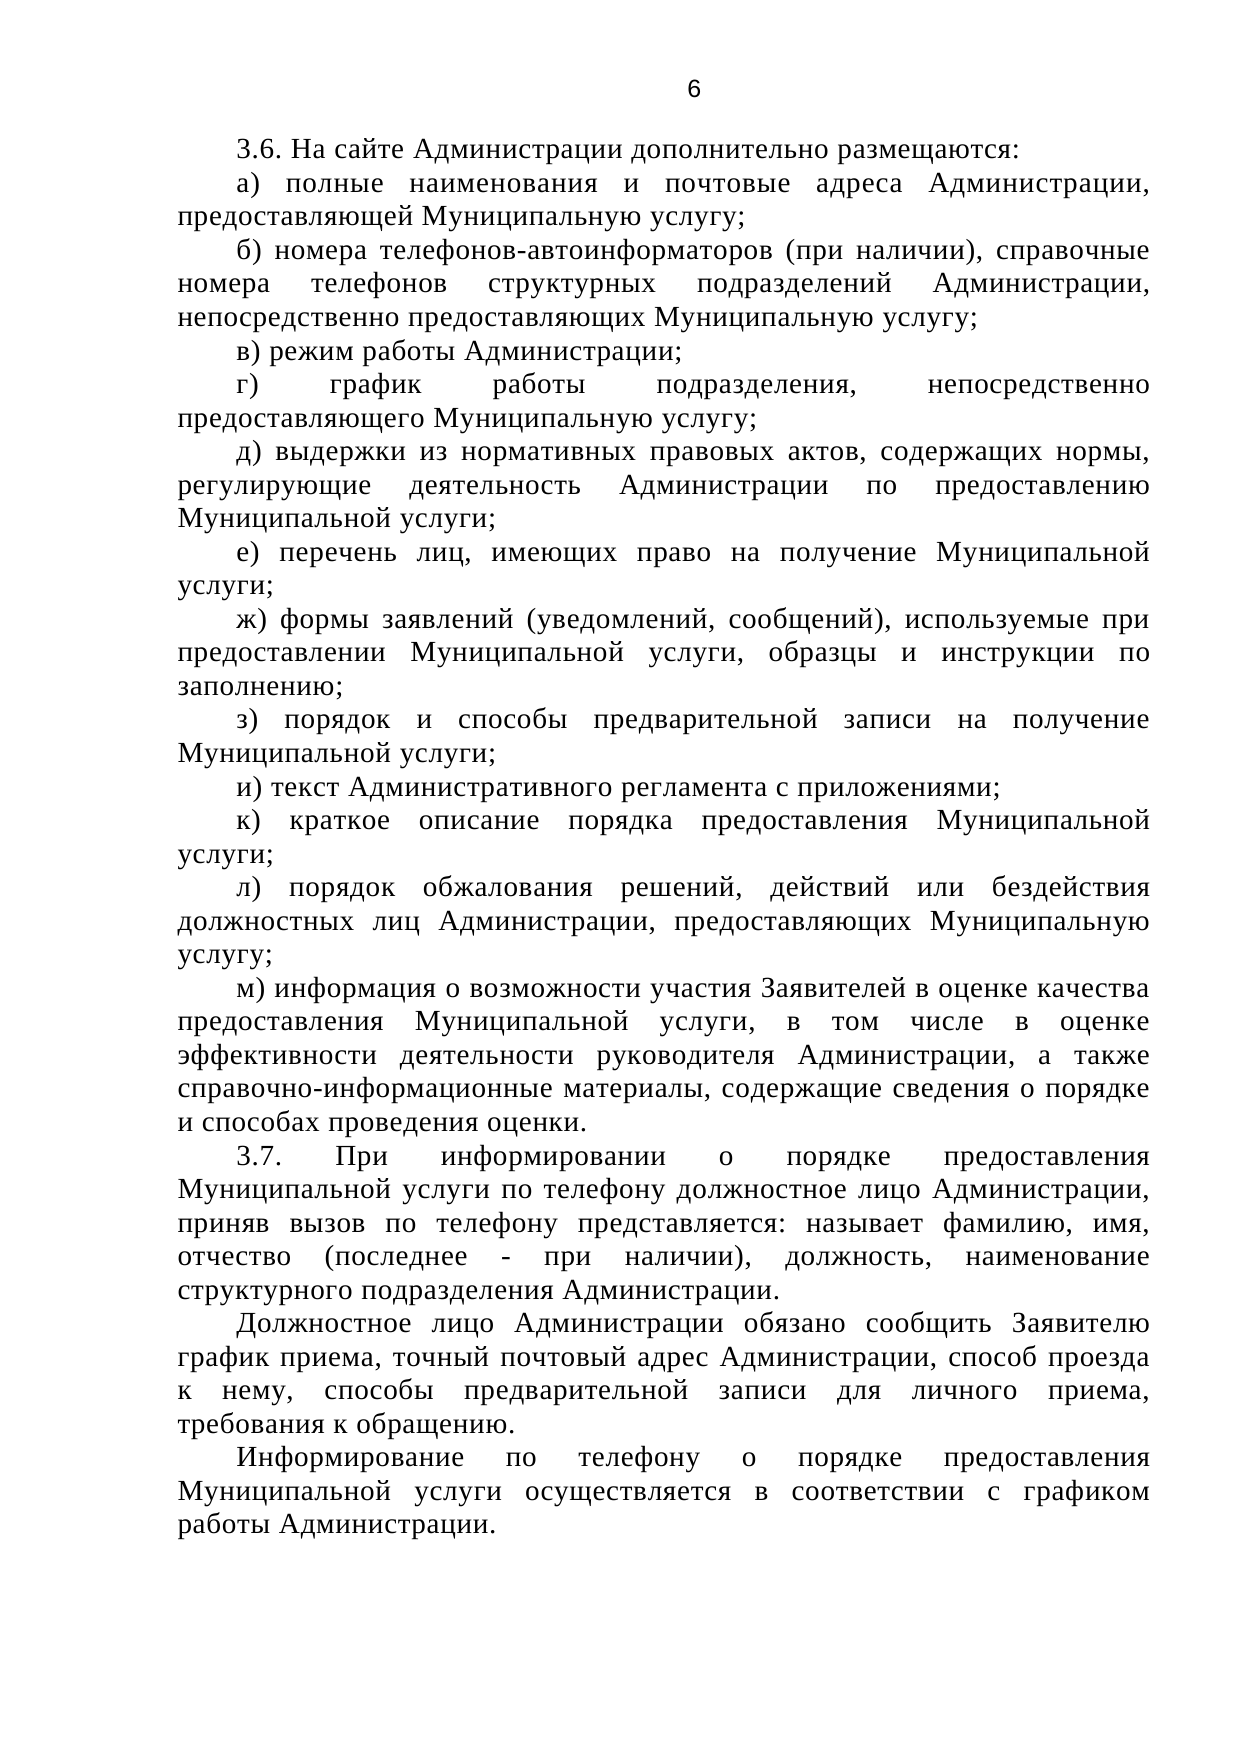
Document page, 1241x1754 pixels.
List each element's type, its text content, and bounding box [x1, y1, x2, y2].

text 3.6. На сайте Администрации дополнительно размещаются: [177, 131, 1152, 165]
text к) краткое описание порядка предоставления Муниципальной услуги; [177, 802, 1152, 869]
text л) порядок обжалования решений, действий или бездействия должностных лиц Администрации, предоставляющих Муниципальную услугу; [177, 869, 1152, 970]
text 3.7. При информировании о порядке предоставления Муниципальной услуги по телефону должностное лицо Администрации, приняв вызов по телефону представляется: называет фамилию, имя, отчество (последнее - при наличии), должность, наименование структурного подразделения Администрации. [177, 1138, 1152, 1305]
text д) выдержки из нормативных правовых актов, содержащих нормы, регулирующие деятельность Администрации по предоставлению Муниципальной услуги; [177, 433, 1152, 534]
text и) текст Административного регламента с приложениями; [177, 769, 1152, 802]
text ж) формы заявлений (уведомлений, сообщений), используемые при предоставлении Муниципальной услуги, образцы и инструкции по заполнению; [177, 601, 1152, 702]
text е) перечень лиц, имеющих право на получение Муниципальной услуги; [177, 534, 1152, 601]
text з) порядок и способы предварительной записи на получение Муниципальной услуги; [177, 702, 1152, 769]
text м) информация о возможности участия Заявителей в оценке качества предоставления Муниципальной услуги, в том числе в оценке эффективности деятельности руководителя Администрации, а также справочно-информационные материалы, содержащие сведения о порядке и способах проведения оценки. [177, 970, 1152, 1138]
text Информирование по телефону о порядке предоставления Муниципальной услуги осуществляется в соответствии с графиком работы Администрации. [177, 1439, 1152, 1540]
text г) график работы подразделения, непосредственно предоставляющего Муниципальную услугу; [177, 366, 1152, 433]
text Должностное лицо Администрации обязано сообщить Заявителю график приема, точный почтовый адрес Администрации, способ проезда к нему, способы предварительной записи для личного приема, требования к обращению. [177, 1305, 1152, 1439]
text б) номера телефонов-автоинформаторов (при наличии), справочные номера телефонов структурных подразделений Администрации, непосредственно предоставляющих Муниципальную услугу; [177, 232, 1152, 333]
text в) режим работы Администрации; [177, 333, 1152, 366]
text а) полные наименования и почтовые адреса Администрации, предоставляющей Муниципальную услугу; [177, 165, 1152, 232]
